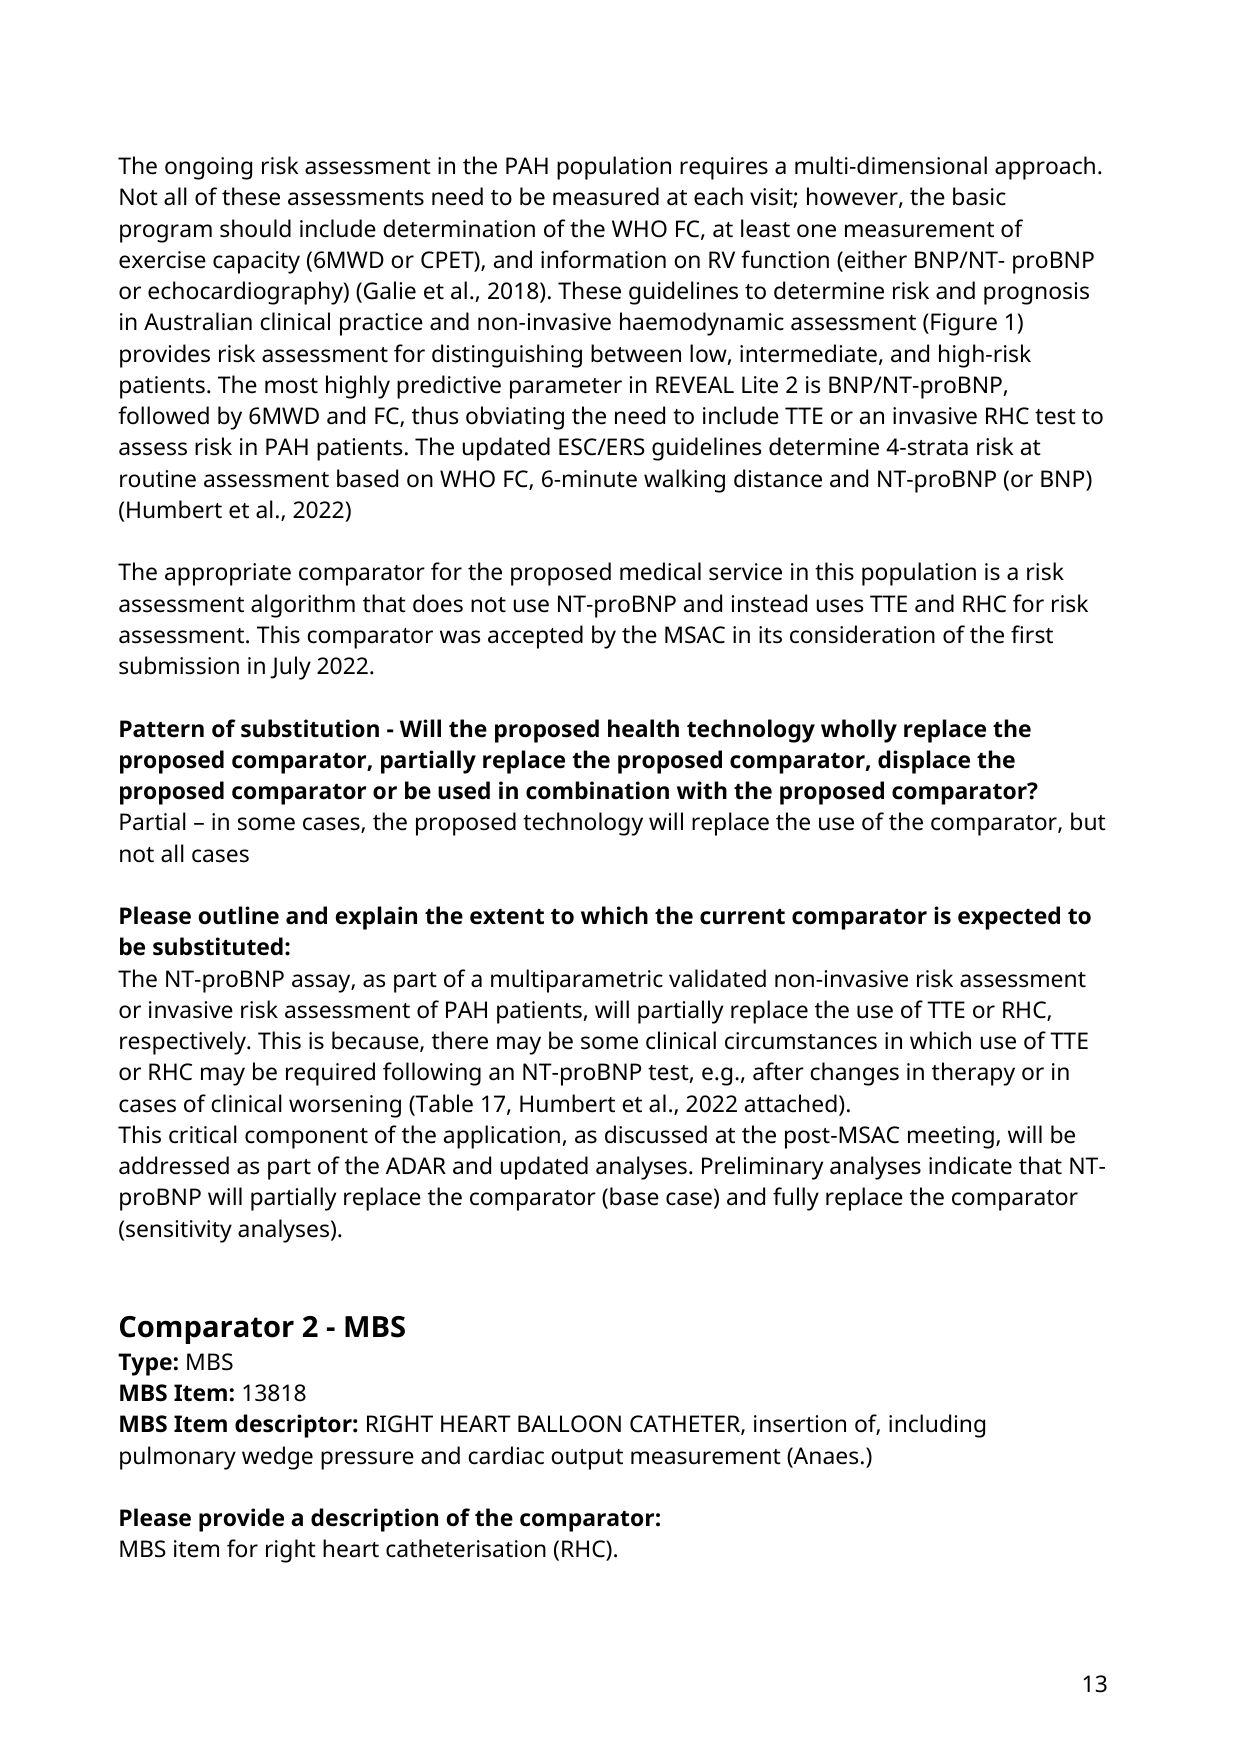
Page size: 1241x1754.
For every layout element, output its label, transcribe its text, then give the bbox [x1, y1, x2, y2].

text Pattern of substitution - Will the proposed health technology wholly replace the proposed comparator, partially replace the proposed comparator, displace the proposed comparator or be used in combination with the proposed comparator? [118, 712, 1108, 806]
text The appropriate comparator for the proposed medical service in this population is a risk assessment algorithm that does not use NT-proBNP and instead uses TTE and RHC for risk assessment. This comparator was accepted by the MSAC in its consideration of the first submission in July 2022. [118, 556, 1108, 681]
text The ongoing risk assessment in the PAH population requires a multi-dimensional approach. Not all of these assessments need to be measured at each visit; however, the basic program should include determination of the WHO FC, at least one measurement of exercise capacity (6MWD or CPET), and information on RV function (either BNP/NT- proBNP or echocardiography) (Galie et al., 2018). These guidelines to determine risk and prognosis in Australian clinical practice and non-invasive haemodynamic assessment (Figure 1) provides risk assessment for distinguishing between low, intermediate, and high-risk patients. The most highly predictive parameter in REVEAL Lite 2 is BNP/NT-proBNP, followed by 6MWD and FC, thus obviating the need to include TTE or an invasive RHC test to assess risk in PAH patients. The updated ESC/ERS guidelines determine 4-strata risk at routine assessment based on WHO FC, 6-minute walking distance and NT-proBNP (or BNP) (Humbert et al., 2022) [118, 150, 1108, 525]
text MBS Item: 13818 [118, 1377, 1108, 1408]
text MBS item for right heart catheterisation (RHC). [118, 1533, 1108, 1565]
text Type: MBS [118, 1346, 1108, 1377]
text Please provide a description of the comparator: [118, 1502, 1108, 1533]
text Partial – in some cases, the proposed technology will replace the use of the comparator, but not all cases [118, 806, 1108, 869]
text MBS Item descriptor: RIGHT HEART BALLOON CATHETER, insertion of, including pulmonary wedge pressure and cardiac output measurement (Anaes.) [118, 1408, 1108, 1471]
text Please outline and explain the extent to which the current comparator is expected to be substituted: The NT-proBNP assay, as part of a multiparametric validated non-invasive risk assessment or invasive risk assessment of PAH patients, will partially replace the use of TTE or RHC, respectively. This is because, there may be some clinical circumstances in which use of TTE or RHC may be required following an NT-proBNP test, e.g., after changes in therapy or in cases of clinical worsening (Table 17, Humbert et al., 2022 attached). [118, 900, 1108, 1119]
text This critical component of the application, as discussed at the post-MSAC meeting, will be addressed as part of the ADAR and updated analyses. Preliminary analyses indicate that NT-proBNP will partially replace the comparator (base case) and fully replace the comparator (sensitivity analyses). [118, 1119, 1108, 1244]
text Comparator 2 - MBS [118, 1306, 1108, 1346]
